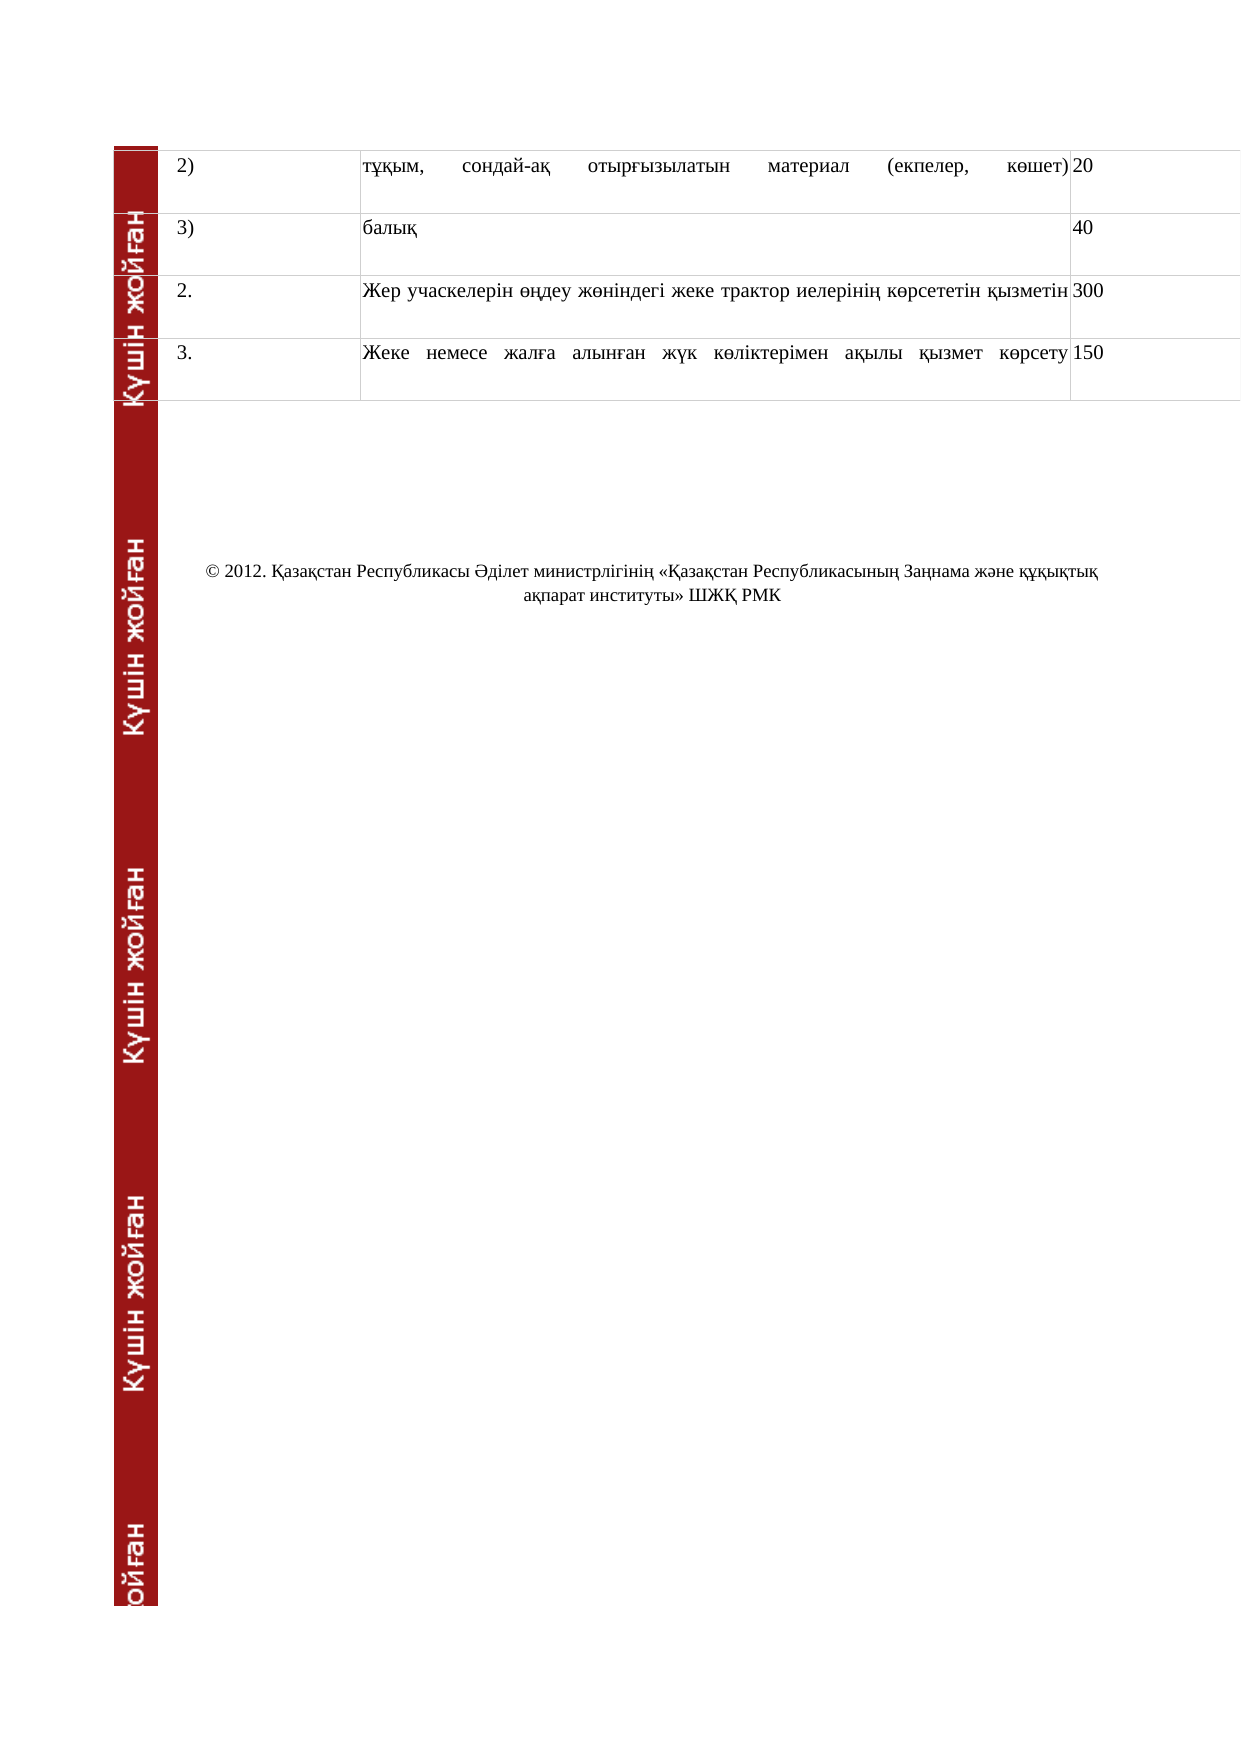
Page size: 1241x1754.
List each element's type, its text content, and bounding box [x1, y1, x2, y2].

table_cell балық [361, 214, 1070, 275]
picture [114, 146, 158, 150]
table_cell 40 [1071, 214, 1240, 275]
picture [114, 606, 158, 1606]
table_cell 2. [114, 276, 360, 337]
table_cell Жер учаскелерiн өңдеу жөнiндегi жеке трактор иелерiнiң көрсететiн қызметiн [361, 276, 1070, 337]
table_cell 150 [1071, 339, 1240, 400]
table_cell 300 [1071, 276, 1240, 337]
picture [114, 401, 158, 559]
text © 2012. Қазақстан Республикасы Әділет министрлігінің «Қазақстан Республикасының Заңнама және құқықтық ақпарат институты» ШЖҚ РМК [112, 559, 1128, 606]
table_cell 3. [114, 339, 360, 400]
table_cell 20 [1071, 151, 1240, 212]
table_cell тұқым, сондай-ақ отырғызылатын материал (екпелер, көшет) [361, 151, 1070, 212]
table_cell Жеке немесе жалға алынған жүк көліктерімен ақылы қызмет көрсету [361, 339, 1070, 400]
table_cell 2) [114, 151, 360, 212]
table_cell 3) [114, 214, 360, 275]
